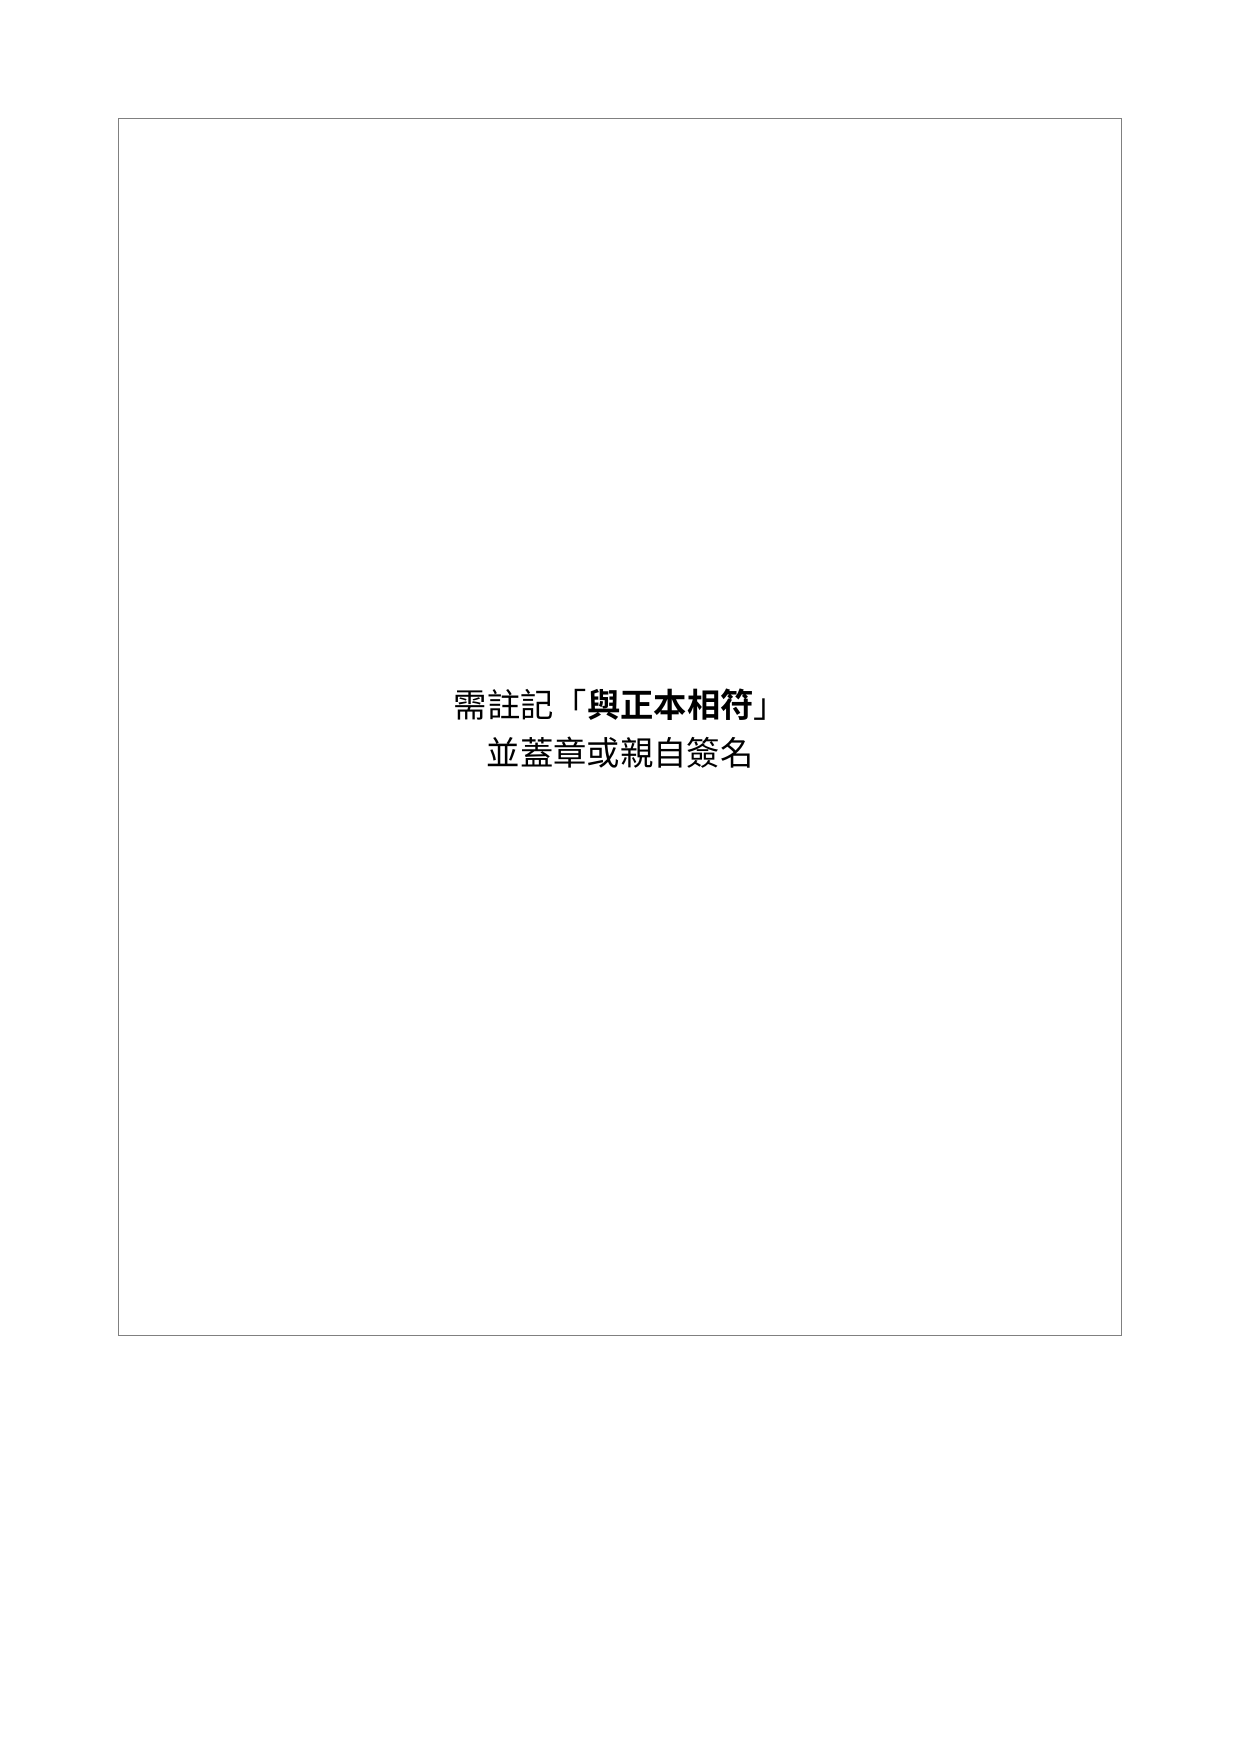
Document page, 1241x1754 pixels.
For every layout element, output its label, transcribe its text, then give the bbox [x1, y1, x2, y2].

table_header 需註記「與正本相符」 並蓋章或親自簽名 [119, 119, 1121, 1335]
